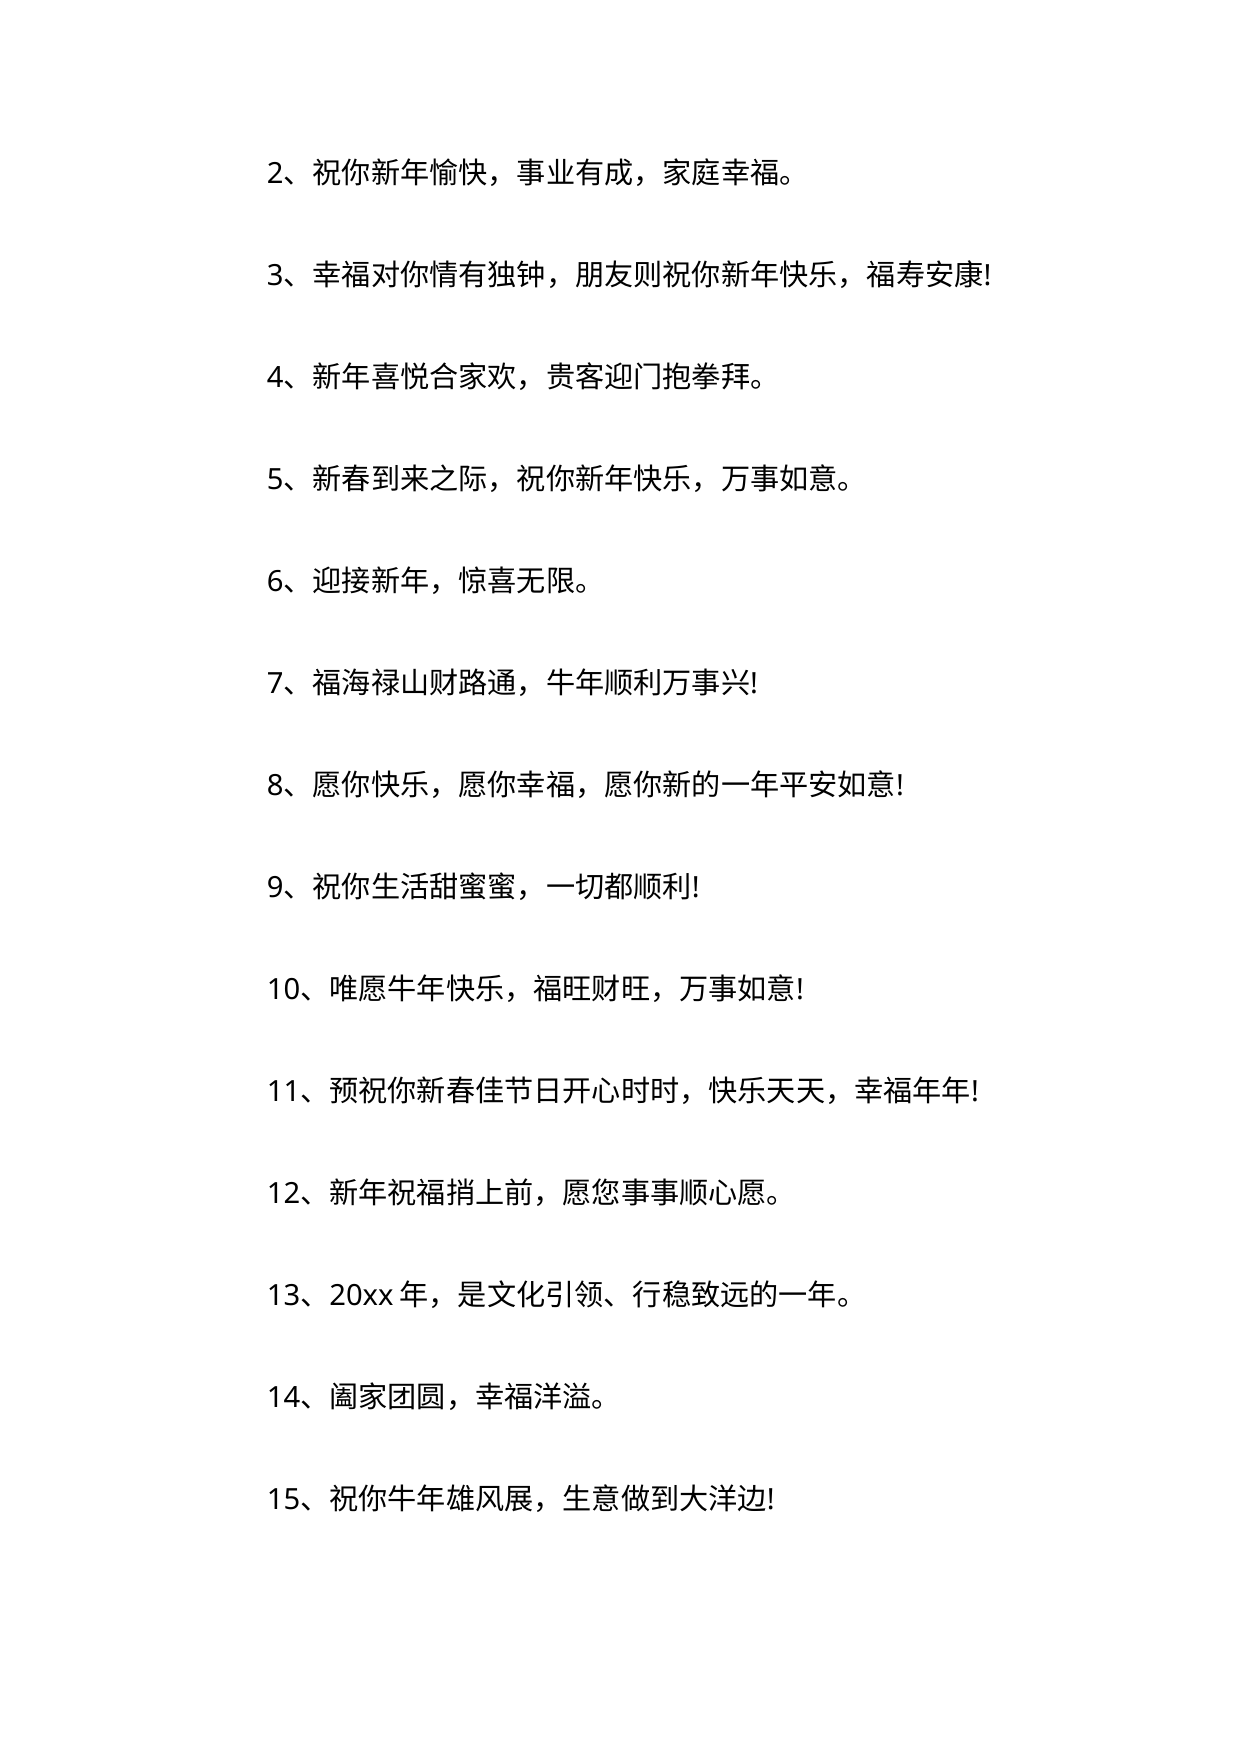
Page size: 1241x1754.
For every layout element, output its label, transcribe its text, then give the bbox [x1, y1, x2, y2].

text 10、唯愿牛年快乐，福旺财旺，万事如意! [150, 966, 1090, 1008]
text 5、新春到来之际，祝你新年快乐，万事如意。 [150, 456, 1090, 498]
text 3、幸福对你情有独钟，朋友则祝你新年快乐，福寿安康! [150, 252, 1090, 294]
text 13、20xx年，是文化引领、行稳致远的一年。 [150, 1272, 1090, 1314]
text 6、迎接新年，惊喜无限。 [150, 558, 1090, 600]
text 4、新年喜悦合家欢，贵客迎门抱拳拜。 [150, 354, 1090, 396]
text 9、祝你生活甜蜜蜜，一切都顺利! [150, 864, 1090, 906]
text 12、新年祝福捎上前，愿您事事顺心愿。 [150, 1170, 1090, 1212]
text 11、预祝你新春佳节日开心时时，快乐天天，幸福年年! [150, 1068, 1090, 1110]
text 7、福海禄山财路通，牛年顺利万事兴! [150, 660, 1090, 702]
text 14、阖家团圆，幸福洋溢。 [150, 1374, 1090, 1416]
text 2、祝你新年愉快，事业有成，家庭幸福。 [150, 150, 1090, 192]
text 15、祝你牛年雄风展，生意做到大洋边! [150, 1476, 1090, 1518]
text 8、愿你快乐，愿你幸福，愿你新的一年平安如意! [150, 762, 1090, 804]
